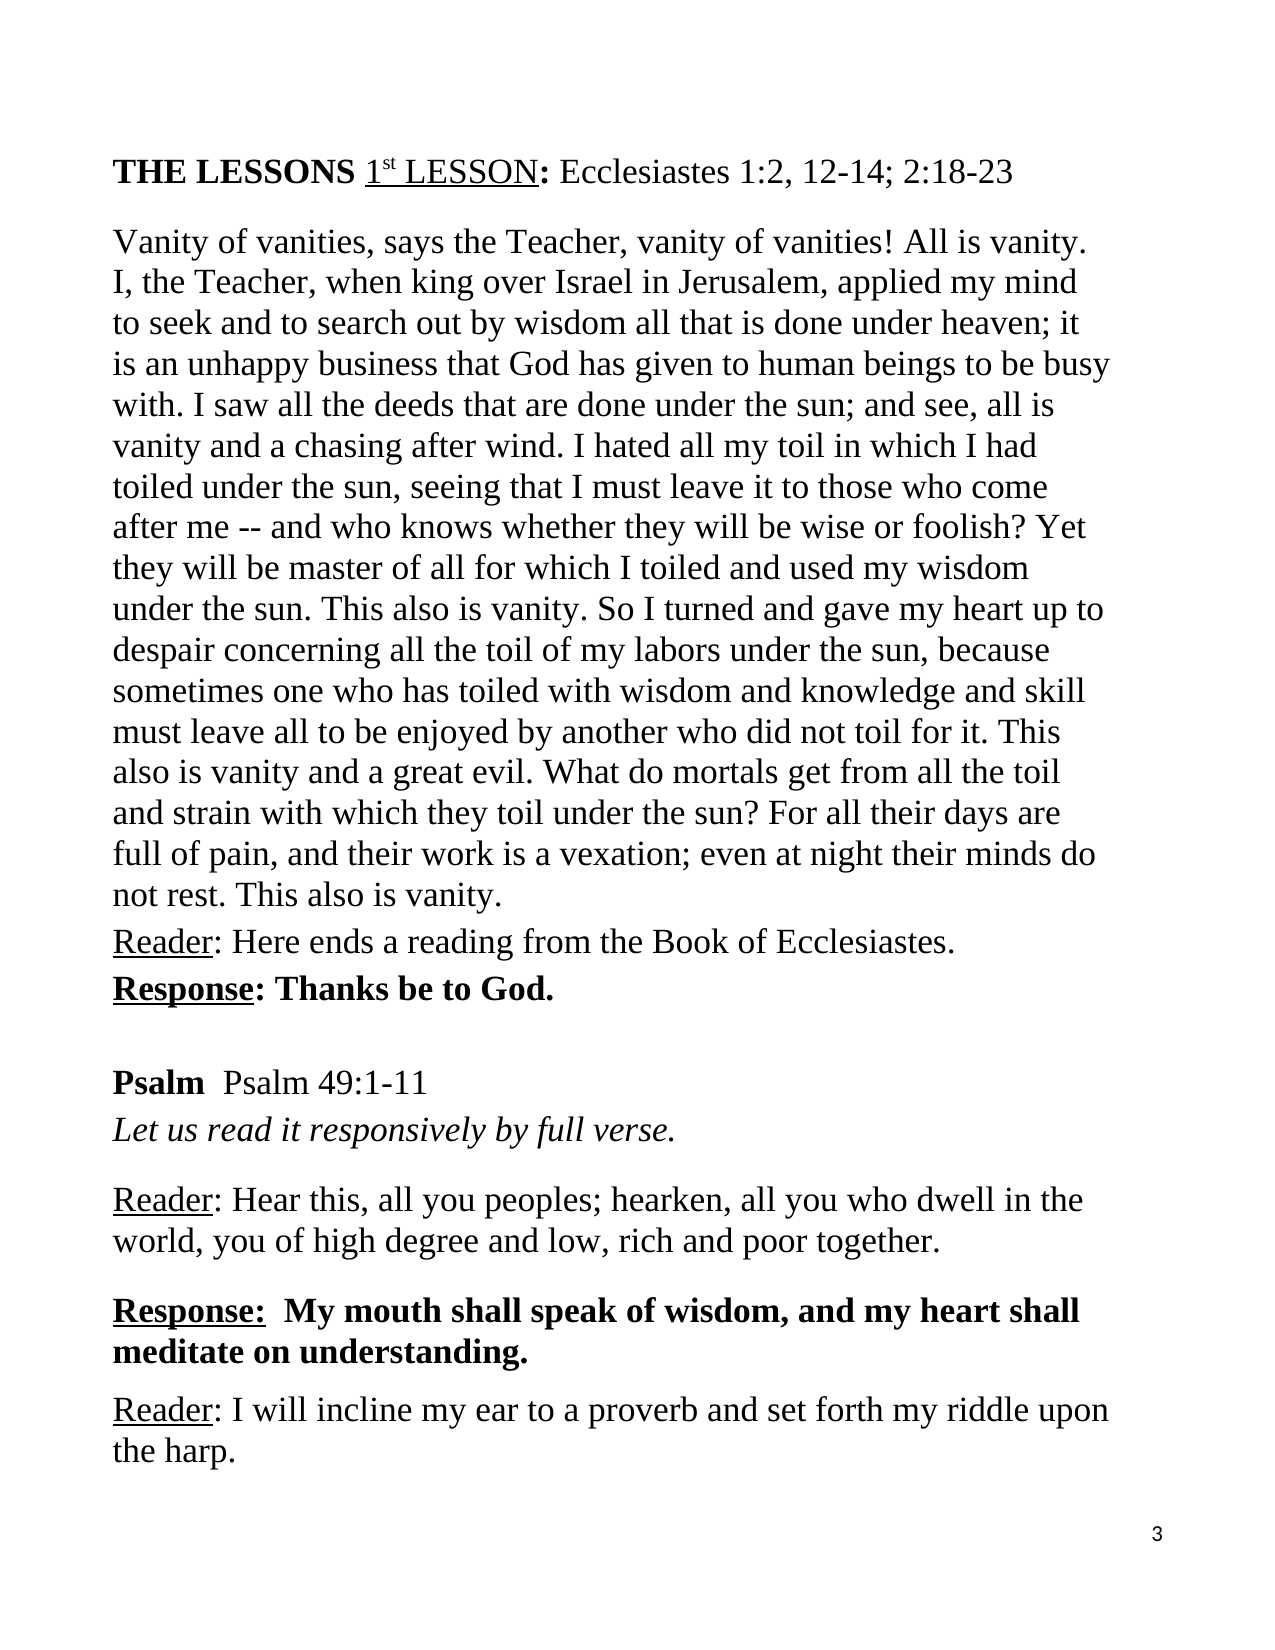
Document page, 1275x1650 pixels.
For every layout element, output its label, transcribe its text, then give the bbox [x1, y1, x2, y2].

text Reader: I will incline my ear to a proverb and set forth my riddle upon the harp. [112, 1389, 1112, 1470]
text Let us read it responsively by full verse. [112, 1109, 1162, 1149]
text Reader: Hear this, all you peoples; hearken, all you who dwell in the world, you of high degree and low, rich and poor together. [112, 1179, 1162, 1260]
text THE LESSONS 1st LESSON: Ecclesiastes 1:2, 12-14; 2:18-23 [112, 150, 1162, 191]
text Reader: Here ends a reading from the Book of Ecclesiastes. [112, 920, 1112, 961]
text Response: My mouth shall speak of wisdom, and my heart shall meditate on understanding. [112, 1289, 1162, 1371]
text Psalm Psalm 49:1-11 [112, 1062, 1112, 1102]
text Response: Thanks be to God. [112, 967, 1112, 1008]
text Vanity of vanities, says the Teacher, vanity of vanities! All is vanity. I, the Teacher, when king over Israel in Jerusalem, applied my mind to seek and to search out by wisdom all that is done under heaven; it is an unhappy business that God has given to human beings to be busy with. I saw all the deeds that are done under the sun; and see, all is vanity and a chasing after wind. I hated all my toil in which I had toiled under the sun, seeing that I must leave it to those who come after me -- and who knows whether they will be wise or foolish? Yet they will be master of all for which I toiled and used my wisdom under the sun. This also is vanity. So I turned and gave my heart up to despair concerning all the toil of my labors under the sun, because sometimes one who has toiled with wisdom and knowledge and skill must leave all to be enjoyed by another who did not toil for it. This also is vanity and a great evil. What do mortals get from all the toil and strain with which they toil under the sun? For all their days are full of pain, and their work is a vexation; even at night their minds do not rest. This also is vanity. [112, 220, 1112, 914]
